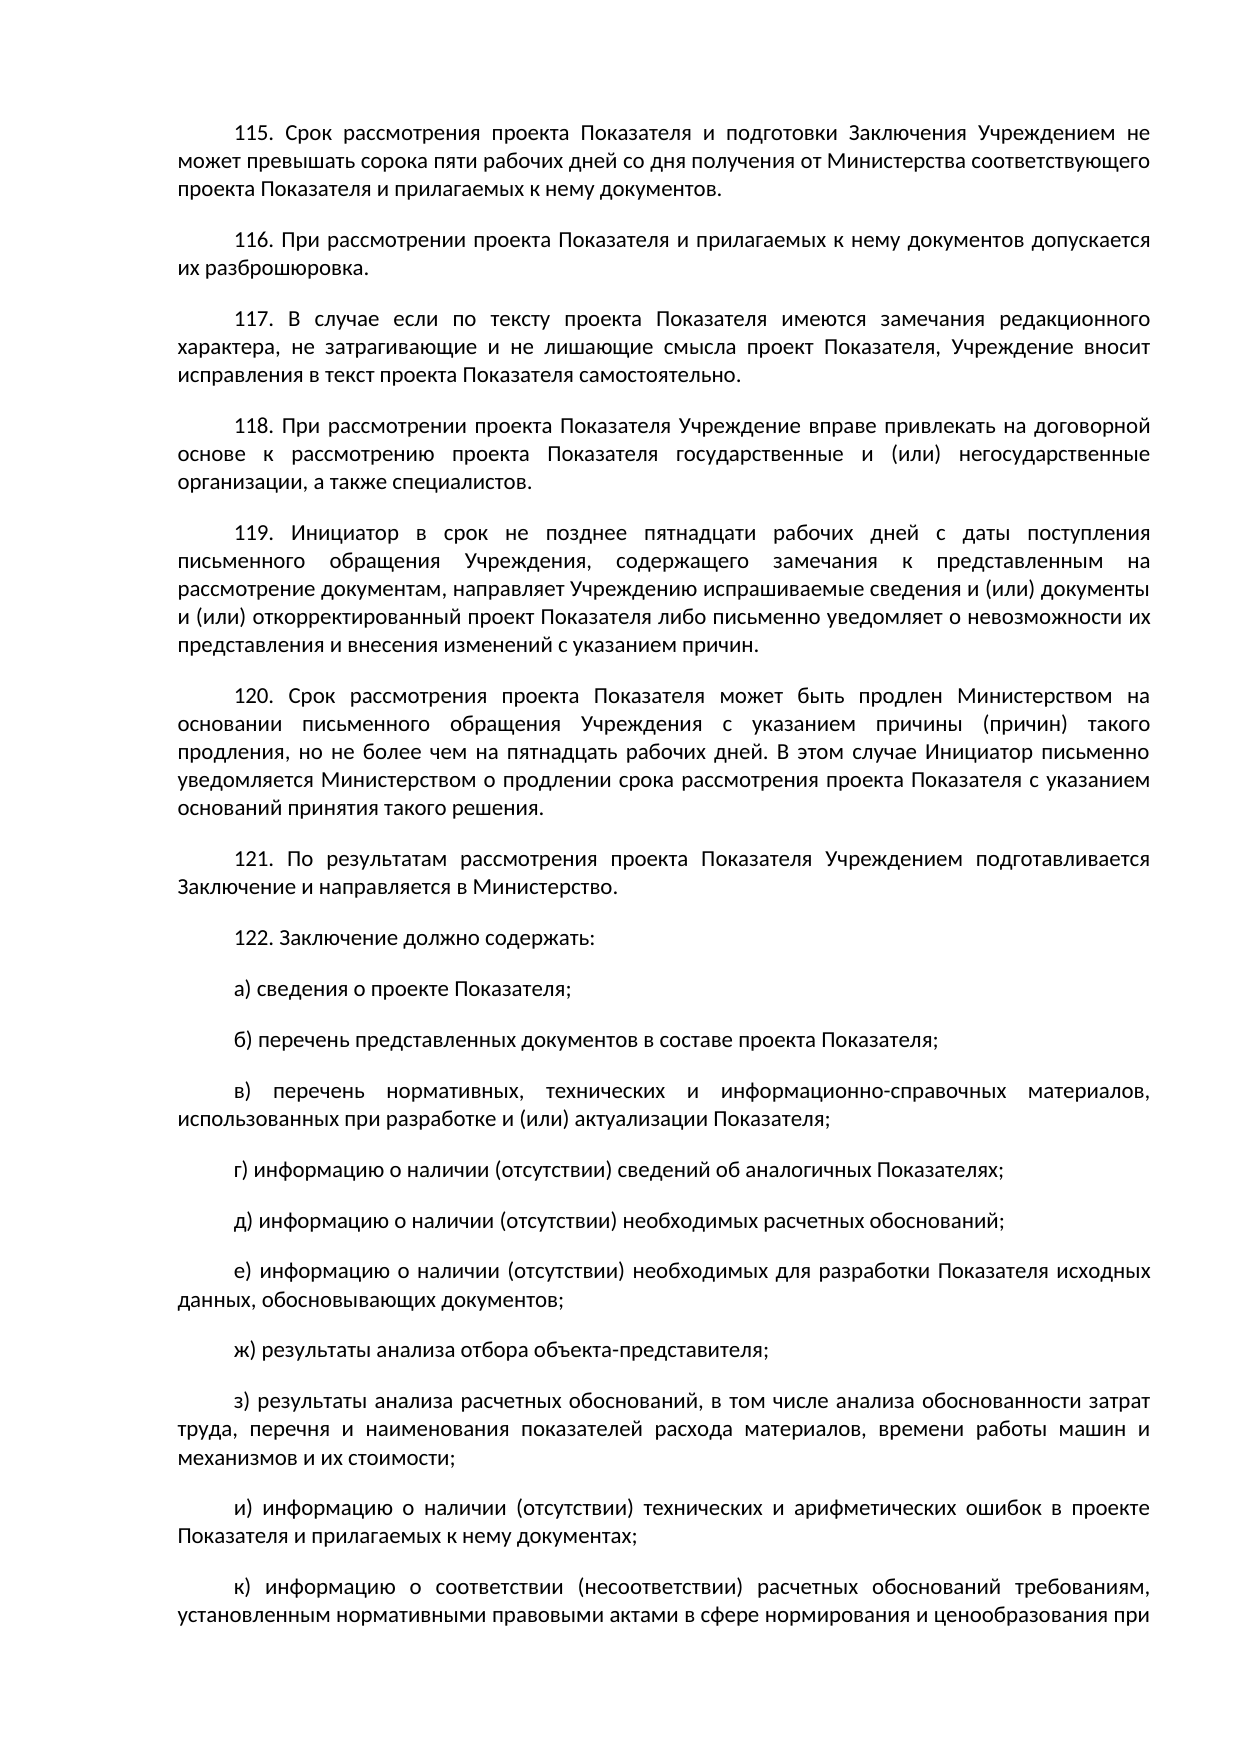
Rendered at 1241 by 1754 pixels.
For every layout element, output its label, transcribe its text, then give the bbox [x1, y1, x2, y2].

text а) сведения о проекте Показателя; [177, 974, 1152, 1002]
text г) информацию о наличии (отсутствии) сведений об аналогичных Показателях; [177, 1155, 1152, 1183]
text 119. Инициатор в срок не позднее пятнадцати рабочих дней с даты поступления письменного обращения Учреждения, содержащего замечания к представленным на рассмотрение документам, направляет Учреждению испрашиваемые сведения и (или) документы и (или) откорректированный проект Показателя либо письменно уведомляет о невозможности их представления и внесения изменений с указанием причин. [177, 518, 1152, 658]
text в) перечень нормативных, технических и информационно-справочных материалов, использованных при разработке и (или) актуализации Показателя; [177, 1076, 1152, 1132]
text 115. Срок рассмотрения проекта Показателя и подготовки Заключения Учреждением не может превышать сорока пяти рабочих дней со дня получения от Министерства соответствующего проекта Показателя и прилагаемых к нему документов. [177, 118, 1152, 202]
text 122. Заключение должно содержать: [177, 923, 1152, 951]
text д) информацию о наличии (отсутствии) необходимых расчетных обоснований; [177, 1206, 1152, 1234]
text 117. В случае если по тексту проекта Показателя имеются замечания редакционного характера, не затрагивающие и не лишающие смысла проект Показателя, Учреждение вносит исправления в текст проекта Показателя самостоятельно. [177, 304, 1152, 388]
text 120. Срок рассмотрения проекта Показателя может быть продлен Министерством на основании письменного обращения Учреждения с указанием причины (причин) такого продления, но не более чем на пятнадцать рабочих дней. В этом случае Инициатор письменно уведомляется Министерством о продлении срока рассмотрения проекта Показателя с указанием оснований принятия такого решения. [177, 681, 1152, 821]
text е) информацию о наличии (отсутствии) необходимых для разработки Показателя исходных данных, обосновывающих документов; [177, 1257, 1152, 1313]
text б) перечень представленных документов в составе проекта Показателя; [177, 1025, 1152, 1053]
text з) результаты анализа расчетных обоснований, в том числе анализа обоснованности затрат труда, перечня и наименования показателей расхода материалов, времени работы машин и механизмов и их стоимости; [177, 1387, 1152, 1471]
text и) информацию о наличии (отсутствии) технических и арифметических ошибок в проекте Показателя и прилагаемых к нему документах; [177, 1493, 1152, 1549]
text 121. По результатам рассмотрения проекта Показателя Учреждением подготавливается Заключение и направляется в Министерство. [177, 844, 1152, 900]
text 118. При рассмотрении проекта Показателя Учреждение вправе привлекать на договорной основе к рассмотрению проекта Показателя государственные и (или) негосударственные организации, а также специалистов. [177, 411, 1152, 495]
text ж) результаты анализа отбора объекта-представителя; [177, 1336, 1152, 1364]
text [177, 1572, 1152, 1628]
text 116. При рассмотрении проекта Показателя и прилагаемых к нему документов допускается их разброшюровка. [177, 225, 1152, 281]
